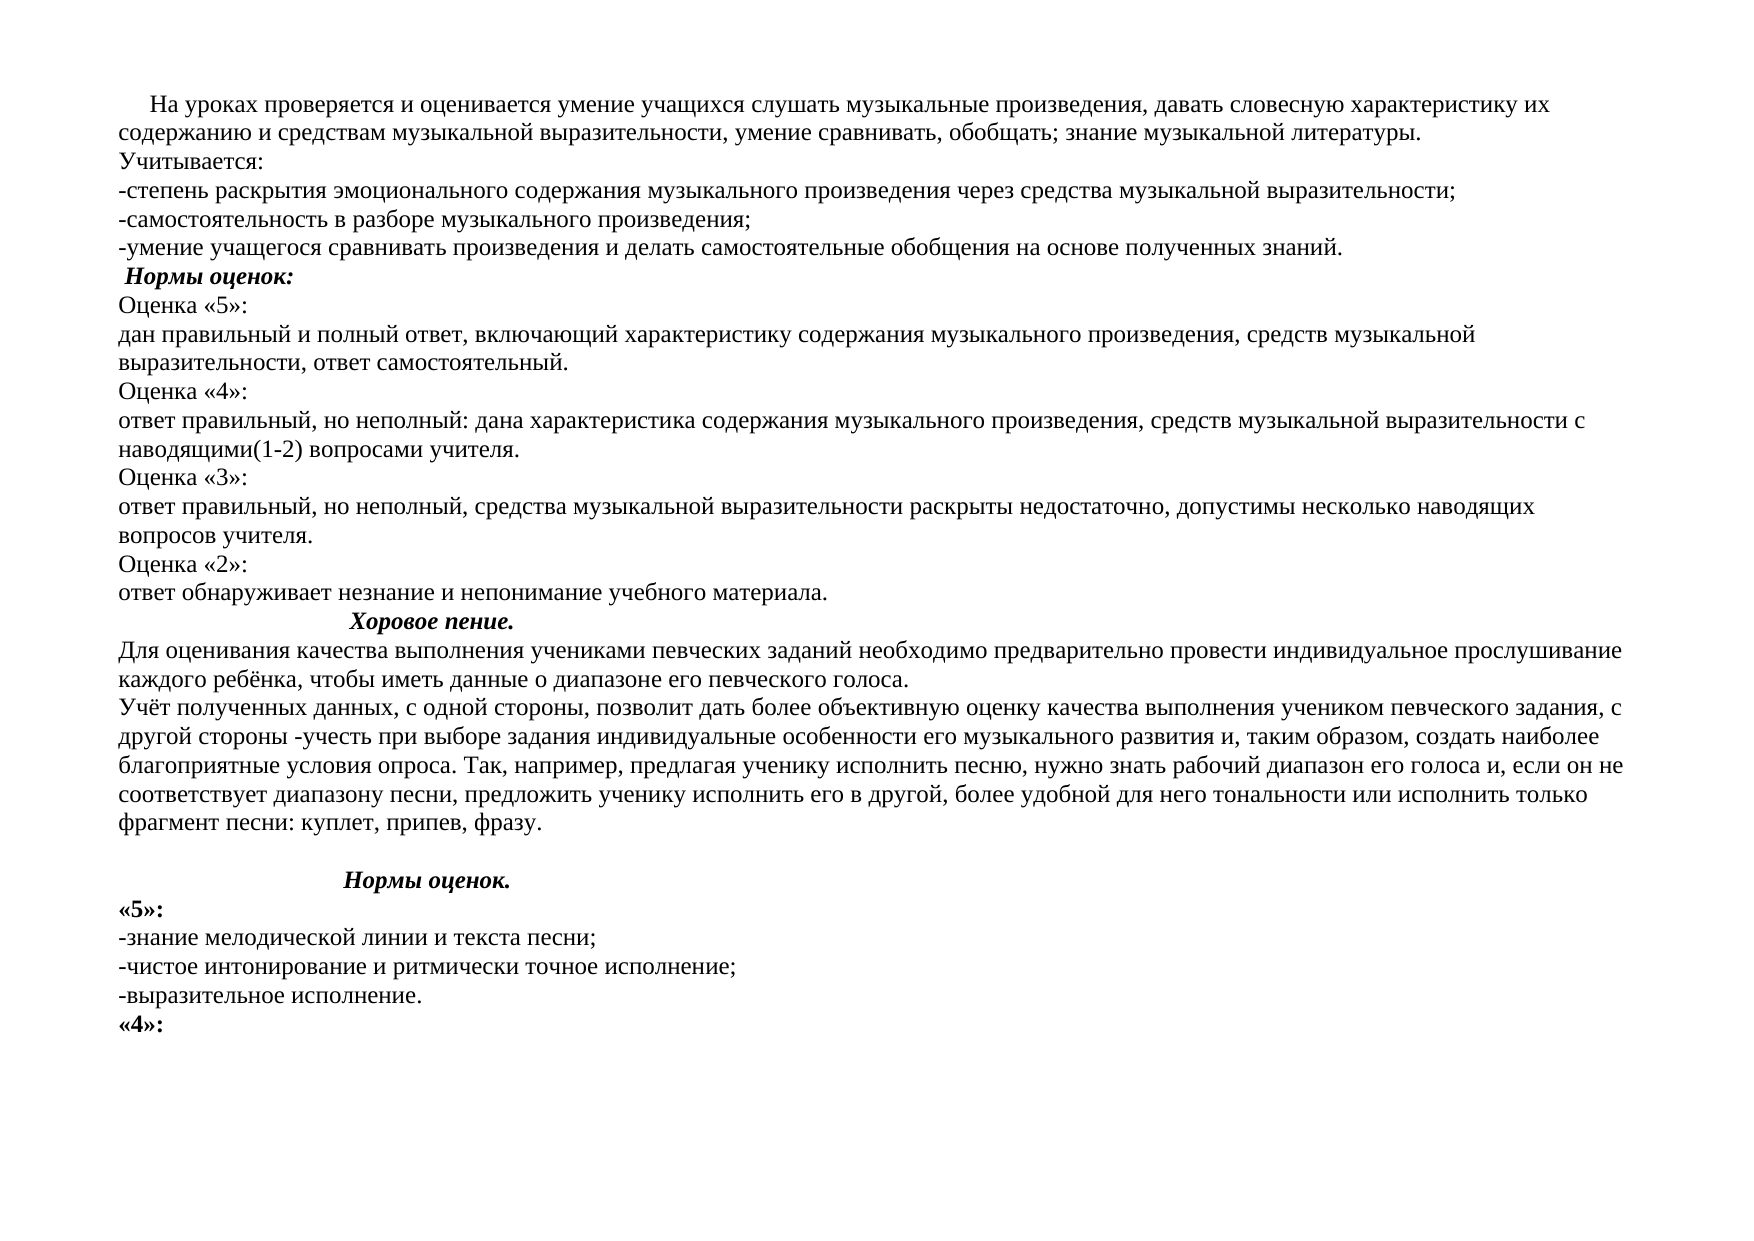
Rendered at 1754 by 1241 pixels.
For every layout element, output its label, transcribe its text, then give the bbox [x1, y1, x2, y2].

text Для оценивания качества выполнения учениками певческих заданий необходимо предварительно провести индивидуальное прослушивание каждого ребёнка, чтобы иметь данные о диапазоне его певческого голоса. [118, 635, 1636, 692]
text ответ правильный, но неполный, средства музыкальной выразительности раскрыты недостаточно, допустимы несколько наводящих вопросов учителя. [118, 491, 1636, 549]
text -чистое интонирование и ритмически точное исполнение; [118, 951, 1636, 980]
text Нормы оценок. [118, 865, 1636, 894]
text -выразительное исполнение. [118, 980, 1636, 1009]
text Учитывается: [118, 146, 1636, 175]
text Оценка «2»: [118, 549, 1636, 577]
text -степень раскрытия эмоционального содержания музыкального произведения через средства музыкальной выразительности; [118, 175, 1636, 204]
text Оценка «5»: [118, 290, 1636, 319]
text ответ правильный, но неполный: дана характеристика содержания музыкального произведения, средств музыкальной выразительности с наводящими(1-2) вопросами учителя. [118, 405, 1636, 462]
text ответ обнаруживает незнание и непонимание учебного материала. [118, 577, 1636, 606]
text Хоровое пение. [118, 606, 1636, 635]
text -умение учащегося сравнивать произведения и делать самостоятельные обобщения на основе полученных знаний. [118, 232, 1636, 261]
text дан правильный и полный ответ, включающий характеристику содержания музыкального произведения, средств музыкальной выразительности, ответ самостоятельный. [118, 319, 1636, 376]
text «5»: [118, 894, 1636, 922]
text -самостоятельность в разборе музыкального произведения; [118, 204, 1636, 232]
text На уроках проверяется и оценивается умение учащихся слушать музыкальные произведения, давать словесную характеристику их содержанию и средствам музыкальной выразительности, умение сравнивать, обобщать; знание музыкальной литературы. [118, 89, 1636, 146]
text «4»: [118, 1009, 1636, 1037]
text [118, 922, 1636, 951]
text Оценка «4»: [118, 376, 1636, 405]
text Оценка «3»: [118, 462, 1636, 491]
text Учёт полученных данных, с одной стороны, позволит дать более объективную оценку качества выполнения учеником певческого задания, с другой стороны -учесть при выборе задания индивидуальные особенности его музыкального развития и, таким образом, создать наиболее благоприятные условия опроса. Так, например, предлагая ученику исполнить песню, нужно знать рабочий диапазон его голоса и, если он не соответствует диапазону песни, предложить ученику исполнить его в другой, более удобной для него тональности или исполнить только фрагмент песни: куплет, припев, фразу. [118, 692, 1636, 836]
text Нормы оценок: [118, 261, 1636, 290]
